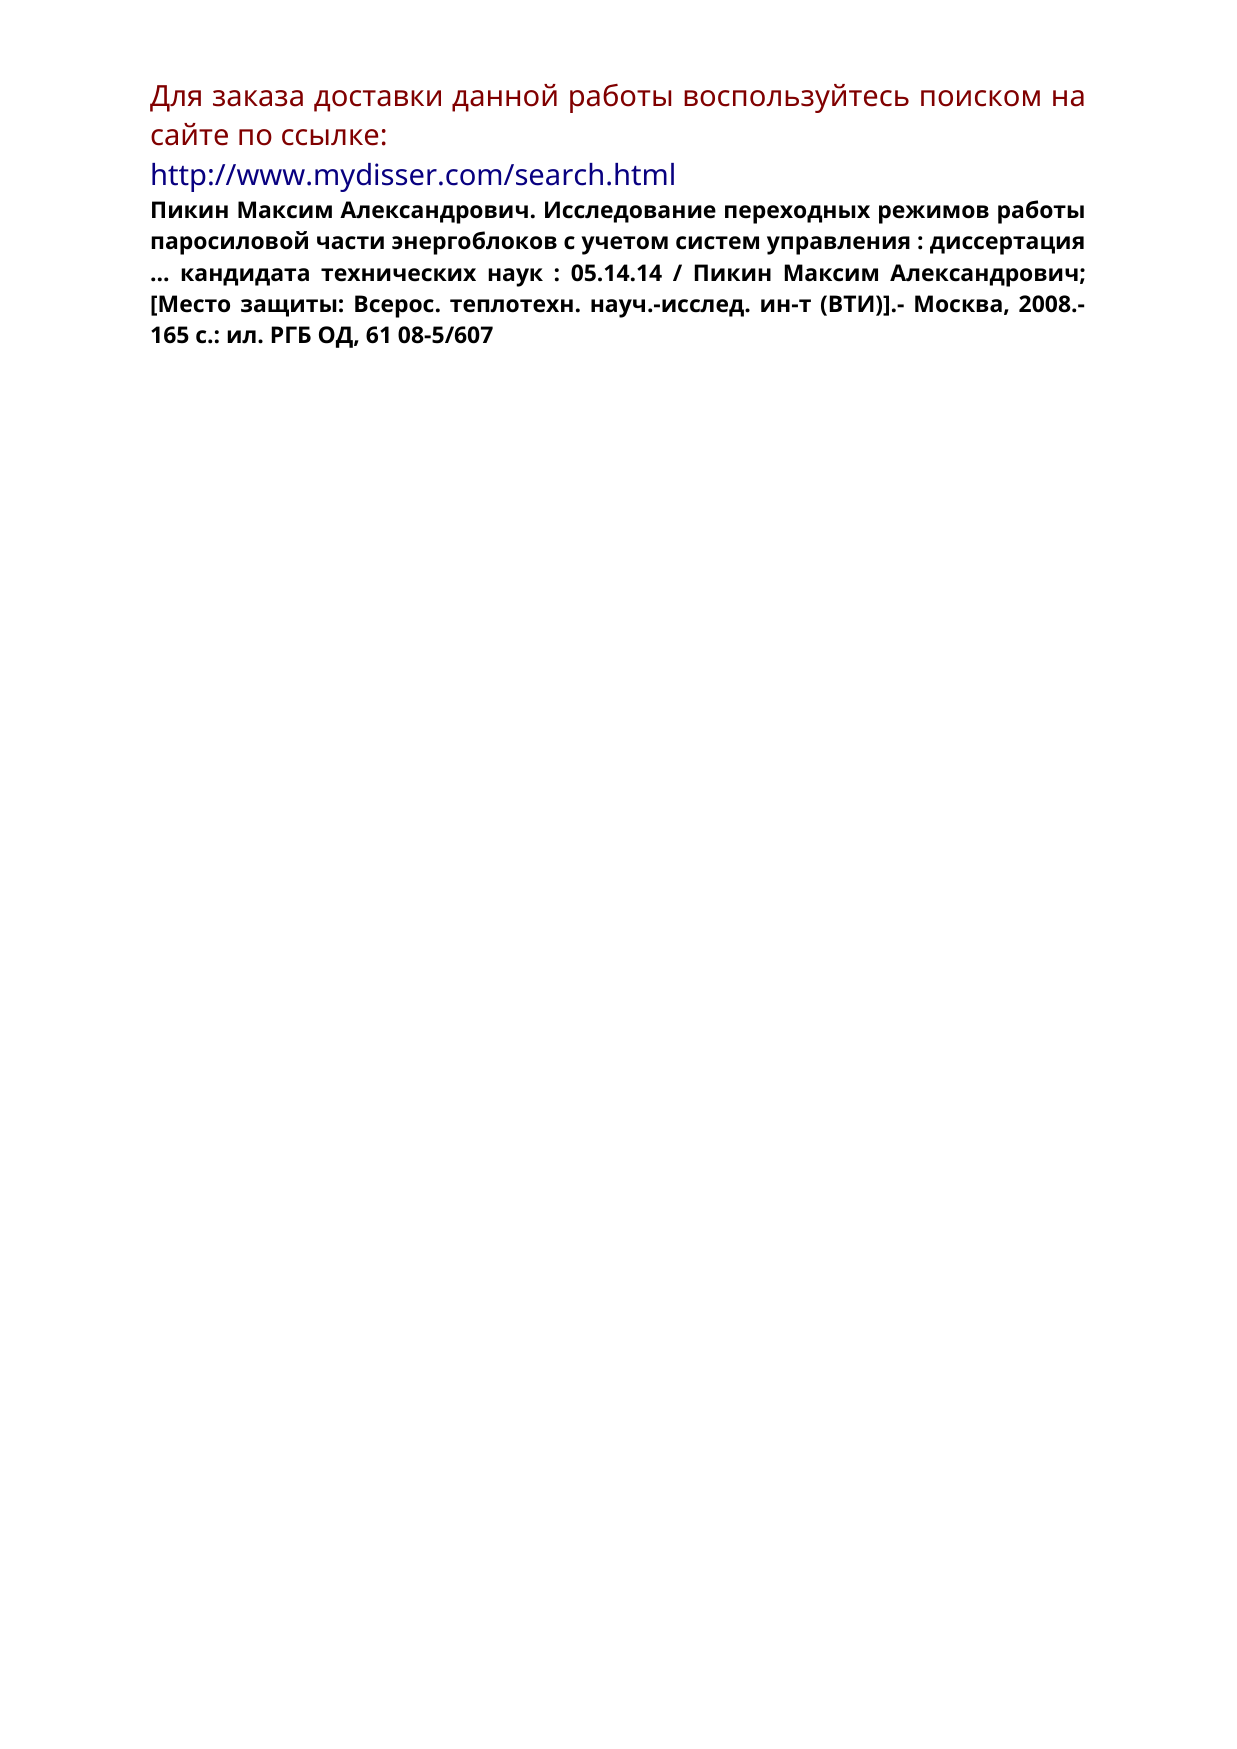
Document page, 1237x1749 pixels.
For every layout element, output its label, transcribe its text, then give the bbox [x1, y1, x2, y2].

text Пикин Максим Александрович. Исследование переходных режимов работы паросиловой части энергоблоков с учетом систем управления : диссертация ... кандидата технических наук : 05.14.14 / Пикин Максим Александрович; [Место защиты: Всерос. теплотехн. науч.-исслед. ин-т (ВТИ)].- Москва, 2008.- 165 с.: ил. РГБ ОД, 61 08-5/607 [150, 194, 1086, 350]
